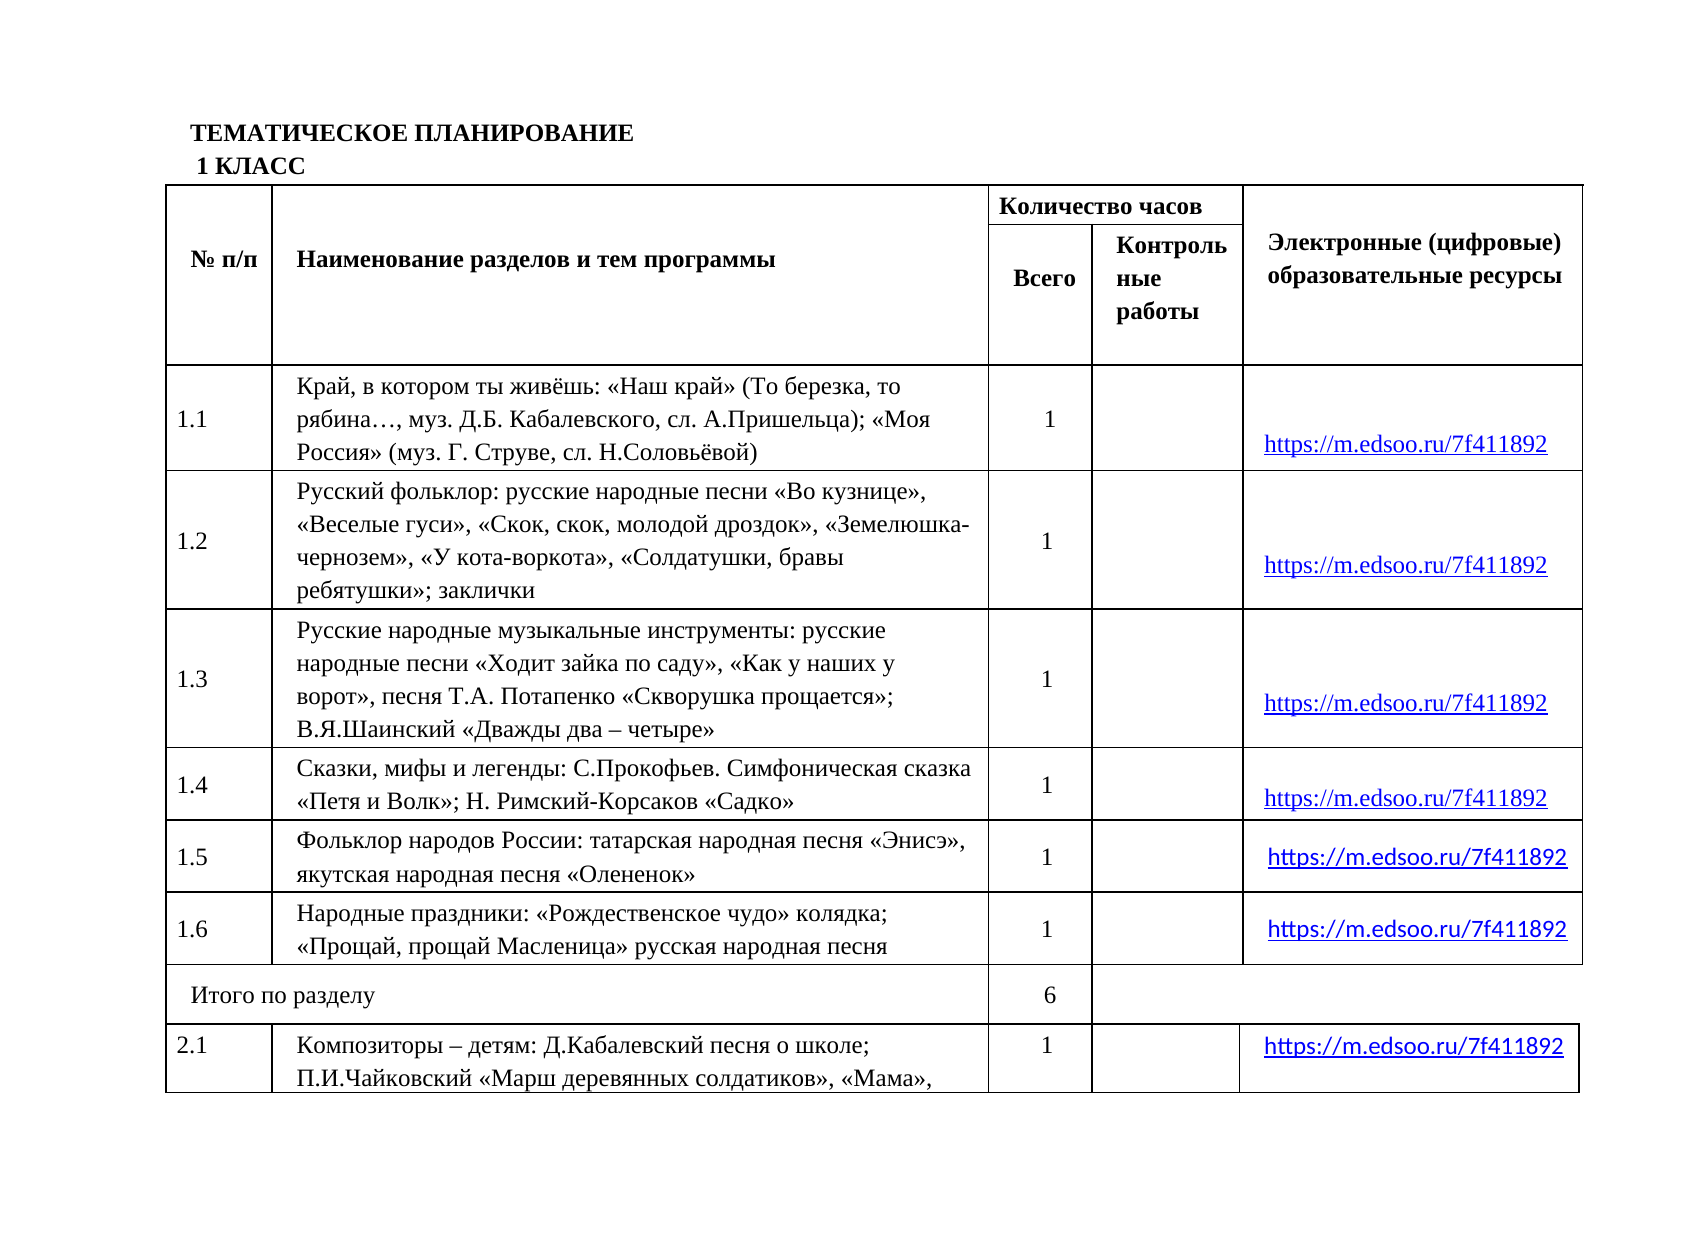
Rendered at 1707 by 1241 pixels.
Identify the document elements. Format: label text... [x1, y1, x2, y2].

table_cell 1.3 [167, 610, 271, 746]
table_cell 1 [989, 1025, 1091, 1092]
table_cell https://m.edsoo.ru/7f411892 [1244, 821, 1582, 891]
table_cell 1 [989, 471, 1091, 608]
table_cell Народные праздники: «Рождественское чудо» колядка; «Прощай, прощай Масленица» русская народная песня [273, 893, 988, 964]
table_cell [1093, 748, 1242, 819]
table_cell 1.2 [167, 471, 271, 608]
table_cell 1.6 [167, 893, 271, 964]
table_cell Фольклор народов России: татарская народная песня «Энисэ», якутская народная песня «Олененок» [273, 821, 988, 891]
table_cell Контрольные работы [1093, 225, 1242, 364]
table_cell Всего [989, 225, 1091, 364]
table_cell 1 [989, 748, 1091, 819]
text ТЕМАТИЧЕСКОЕ ПЛАНИРОВАНИЕ [190, 118, 1618, 147]
table_cell Итого по разделу [167, 965, 988, 1023]
table_cell [1093, 366, 1242, 469]
table_cell Русские народные музыкальные инструменты: русские народные песни «Ходит зайка по саду», «Как у наших у ворот», песня Т.А. Потапенко «Скворушка прощается»; В.Я.Шаинский «Дважды два – четыре» [273, 610, 988, 746]
table_header Наименование разделов и тем программы [273, 186, 988, 364]
table_cell 1.1 [167, 366, 271, 469]
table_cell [273, 1025, 988, 1092]
table_cell 1 [989, 893, 1091, 964]
table_cell https://m.edsoo.ru/7f411892 [1244, 471, 1582, 608]
table_cell https://m.edsoo.ru/7f411892 [1244, 610, 1582, 746]
table_cell 1 [989, 610, 1091, 746]
table_cell Сказки, мифы и легенды: С.Прокофьев. Симфоническая сказка «Петя и Волк»; Н. Римский-Корсаков «Садко» [273, 748, 988, 819]
table_cell https://m.edsoo.ru/7f411892 [1244, 366, 1582, 469]
table_cell [1093, 821, 1242, 891]
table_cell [1240, 1025, 1578, 1092]
table_cell Край, в котором ты живёшь: «Наш край» (То березка, то рябина…, муз. Д.Б. Кабалевского, сл. А.Пришельца); «Моя Россия» (муз. Г. Струве, сл. Н.Соловьёвой) [273, 366, 988, 469]
table_header Количество часов [989, 186, 1242, 223]
text 1 КЛАСС [190, 151, 1618, 180]
table_cell 1 [989, 366, 1091, 469]
table_cell 1.5 [167, 821, 271, 891]
table_cell 1 [989, 821, 1091, 891]
table_cell [1093, 1025, 1239, 1092]
table_cell Русский фольклор: русские народные песни «Во кузнице», «Веселые гуси», «Скок, скок, молодой дроздок», «Земелюшка-чернозем», «У кота-воркота», «Солдатушки, бравы ребятушки»; заклички [273, 471, 988, 608]
table_cell [1093, 610, 1242, 746]
table_cell [1093, 893, 1242, 964]
table_cell 6 [989, 965, 1091, 1023]
table_cell [1093, 471, 1242, 608]
table_header № п/п [167, 186, 271, 364]
table_header Электронные (цифровые) образовательные ресурсы [1244, 186, 1582, 364]
table_cell https://m.edsoo.ru/7f411892 [1244, 893, 1582, 964]
table_cell 1.4 [167, 748, 271, 819]
table_cell 2.1 [167, 1025, 271, 1092]
table_cell https://m.edsoo.ru/7f411892 [1244, 748, 1582, 819]
